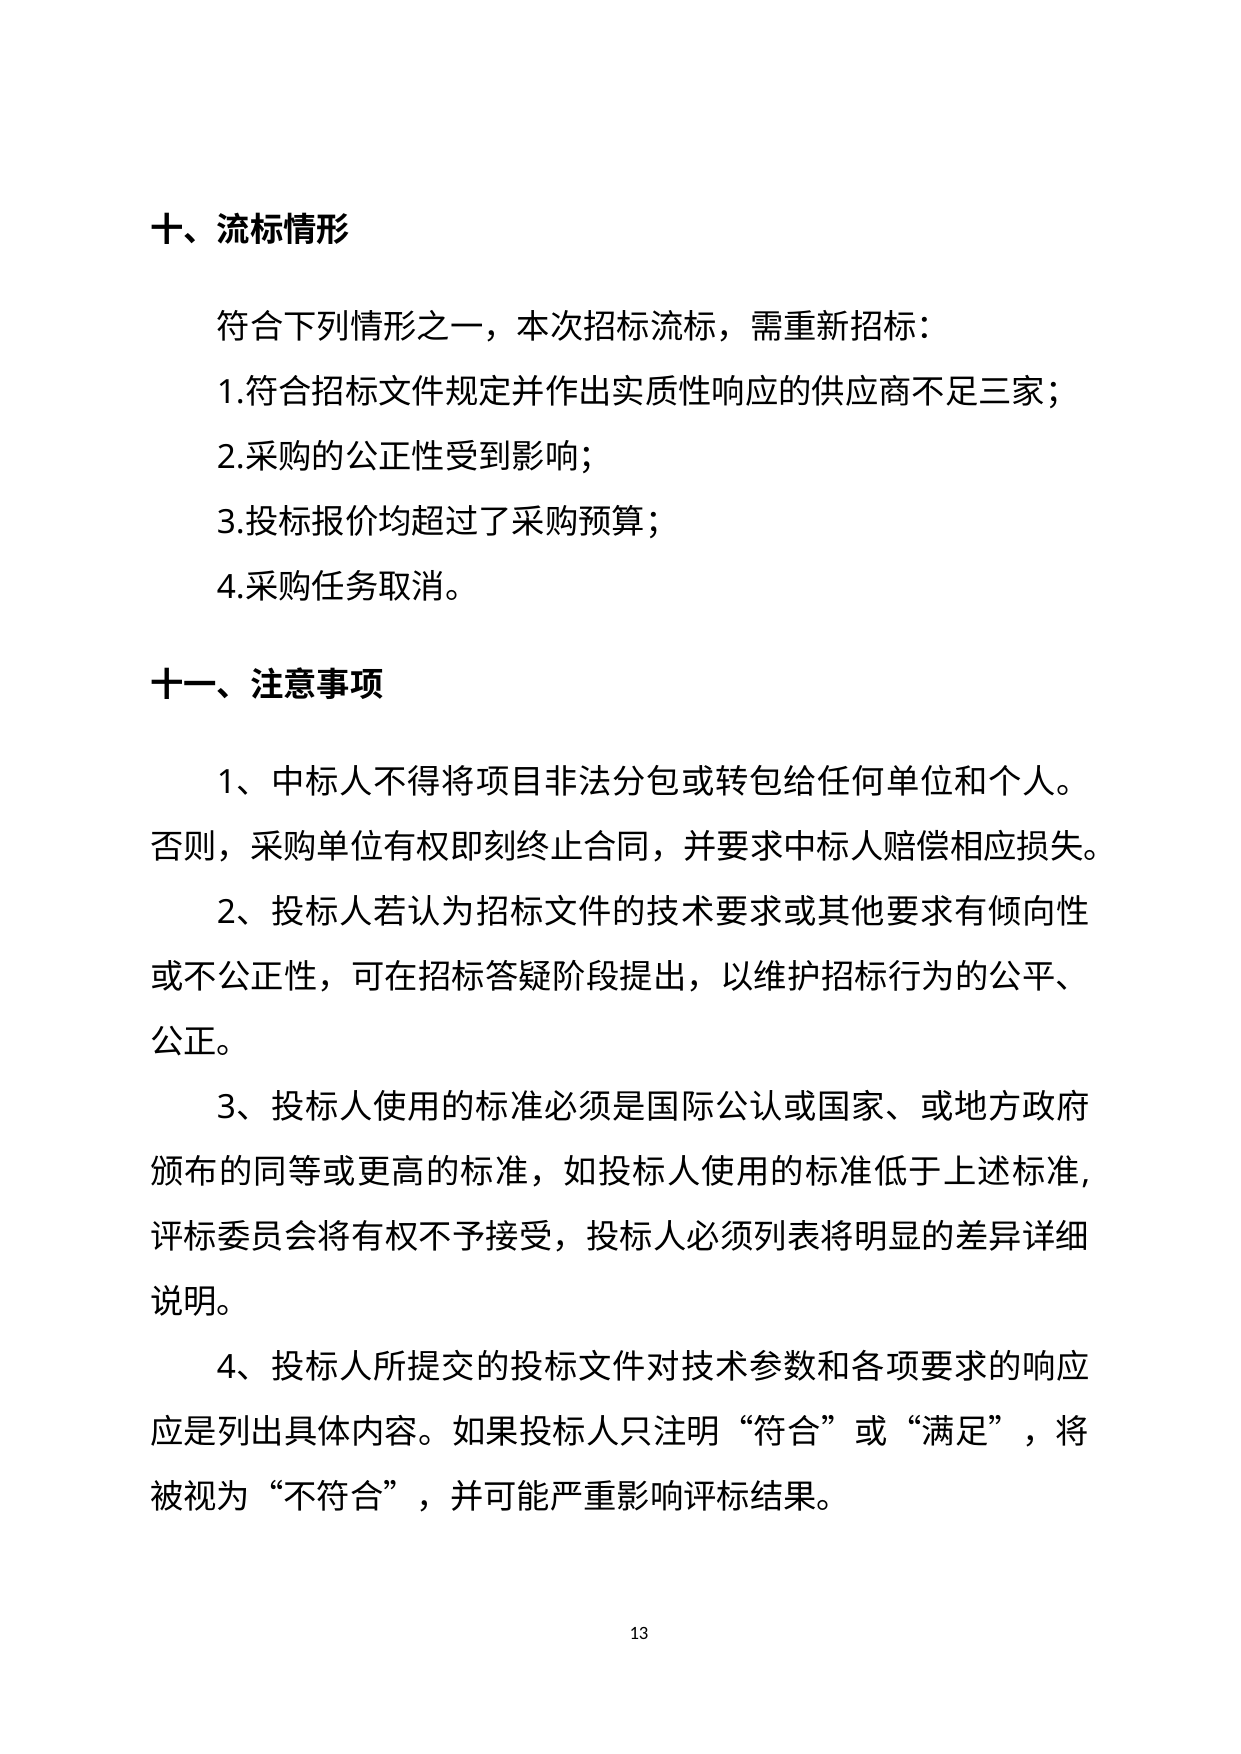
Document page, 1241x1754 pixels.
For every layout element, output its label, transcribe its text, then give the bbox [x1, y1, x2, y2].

text 3.投标报价均超过了采购预算； [150, 487, 1090, 552]
subtitle 十一、注意事项 [150, 649, 1090, 714]
text 2.采购的公正性受到影响； [150, 422, 1090, 487]
text 3、投标人使用的标准必须是国际公认或国家、或地方政府颁布的同等或更高的标准，如投标人使用的标准低于上述标准,评标委员会将有权不予接受，投标人必须列表将明显的差异详细说明。 [150, 1072, 1090, 1332]
text 1、中标人不得将项目非法分包或转包给任何单位和个人。否则，采购单位有权即刻终止合同，并要求中标人赔偿相应损失。 [150, 747, 1090, 877]
text 1.符合招标文件规定并作出实质性响应的供应商不足三家； [150, 357, 1090, 422]
text 4.采购任务取消。 [150, 552, 1090, 617]
text 符合下列情形之一，本次招标流标，需重新招标： [150, 292, 1090, 357]
subtitle 十、流标情形 [150, 194, 1090, 259]
text 2、投标人若认为招标文件的技术要求或其他要求有倾向性或不公正性，可在招标答疑阶段提出，以维护招标行为的公平、公正。 [150, 877, 1090, 1072]
text 4、投标人所提交的投标文件对技术参数和各项要求的响应应是列出具体内容。如果投标人只注明“符合”或“满足”，将被视为“不符合”，并可能严重影响评标结果。 [150, 1332, 1090, 1527]
